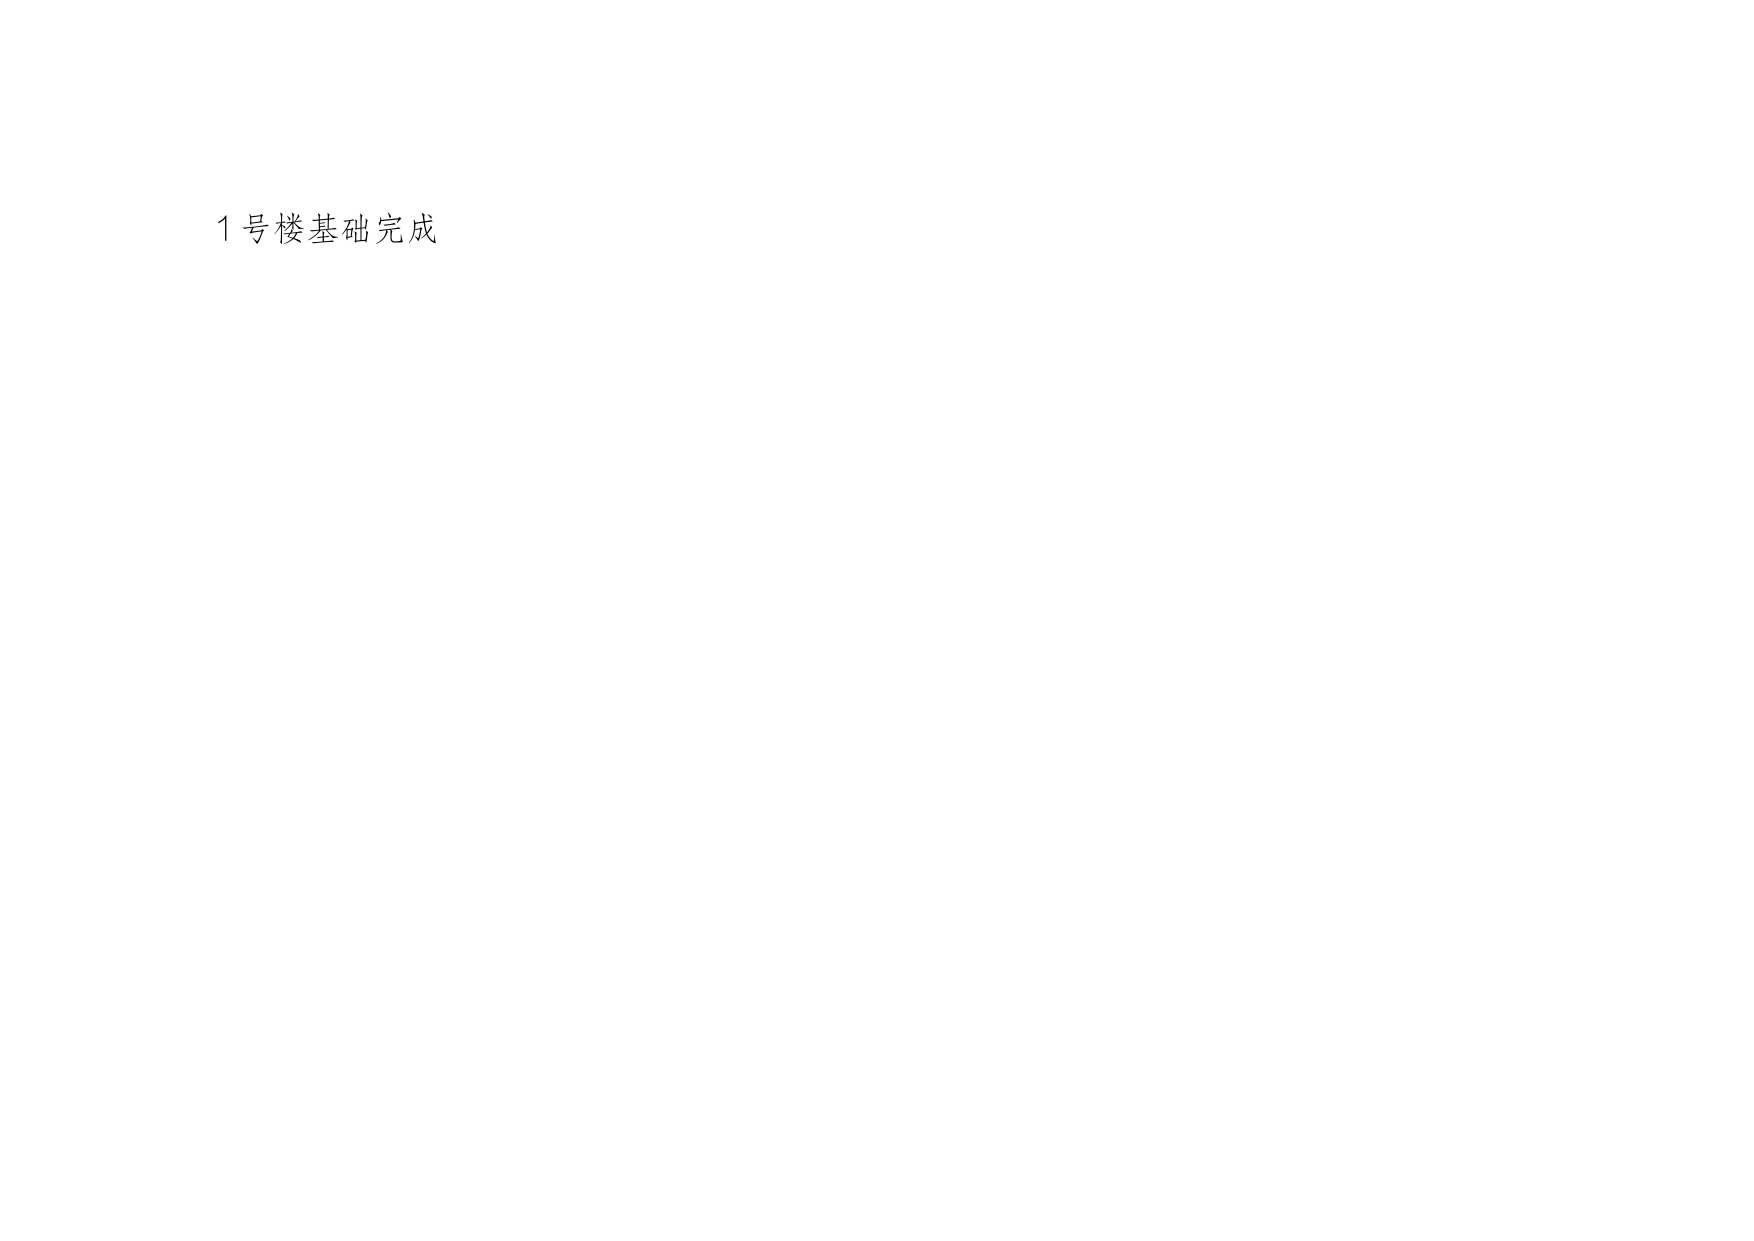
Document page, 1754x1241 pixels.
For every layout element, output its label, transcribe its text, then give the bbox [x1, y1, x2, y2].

list 1号楼基础完成 [150, 198, 1604, 263]
